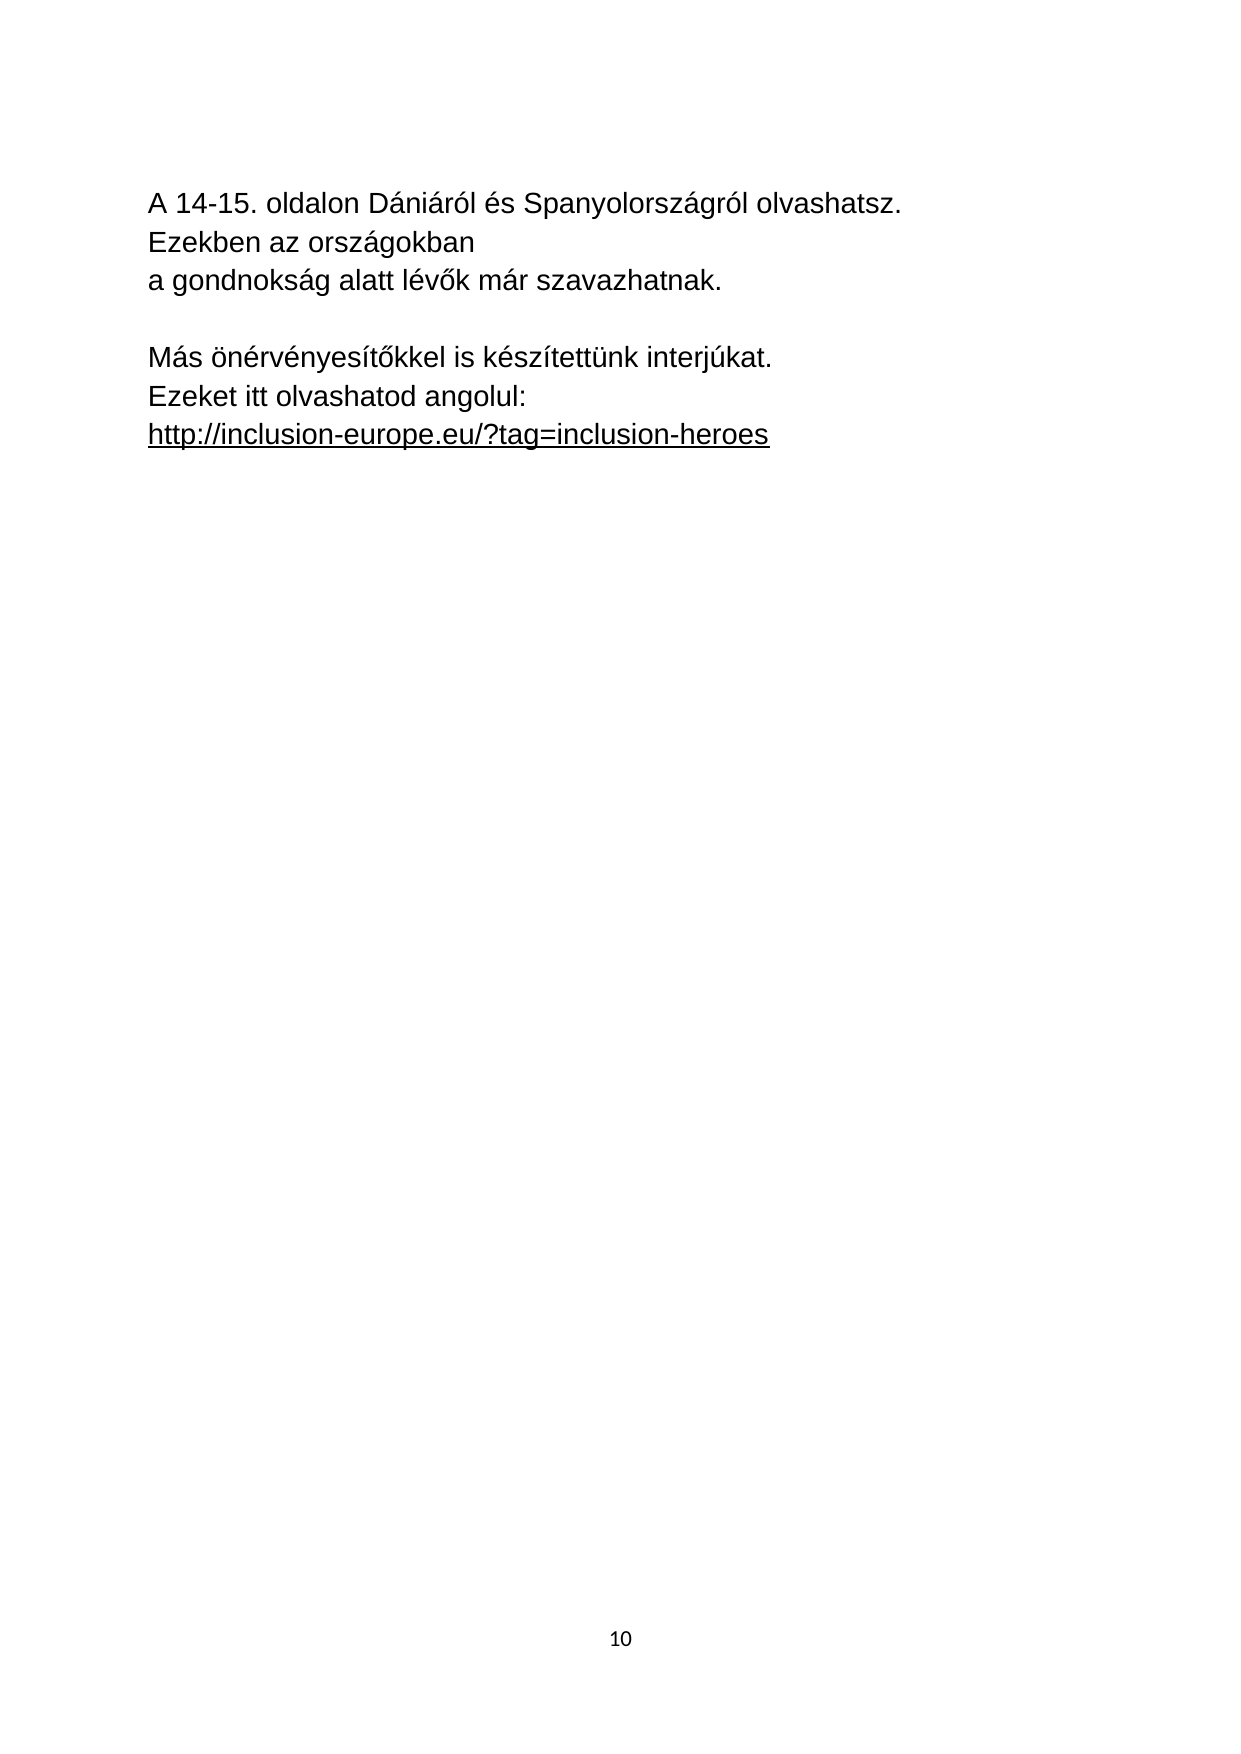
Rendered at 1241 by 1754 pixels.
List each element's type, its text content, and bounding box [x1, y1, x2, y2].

text http://inclusion-europe.eu/?tag=inclusion-heroes [148, 417, 1093, 451]
text Ezekben az országokban [148, 225, 1093, 258]
text a gondnokság alatt lévők már szavazhatnak. [148, 263, 1093, 297]
text Más önérvényesítőkkel is készítettünk interjúkat. [148, 340, 1093, 374]
text A 14-15. oldalon Dániáról és Spanyolországról olvashatsz. [148, 186, 1093, 220]
text Ezeket itt olvashatod angolul: [148, 379, 1093, 412]
